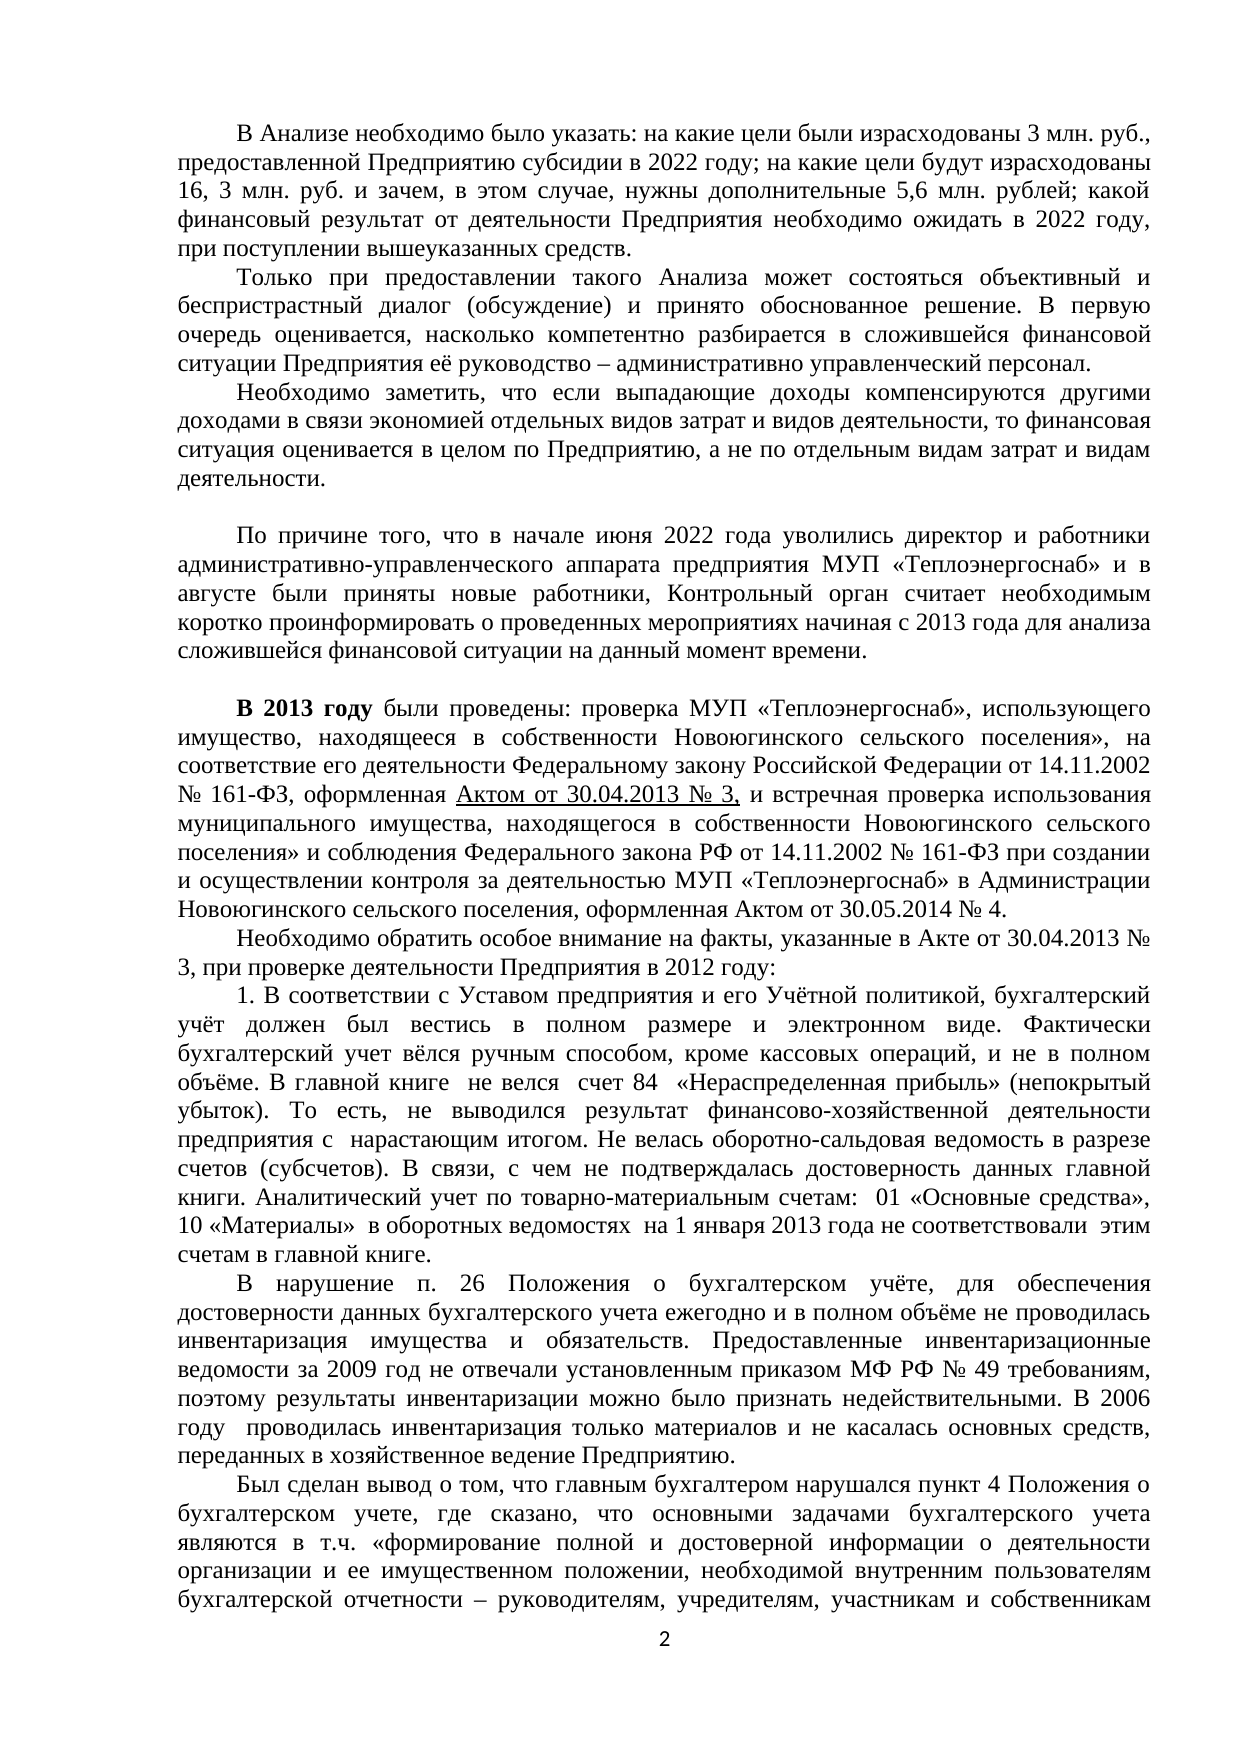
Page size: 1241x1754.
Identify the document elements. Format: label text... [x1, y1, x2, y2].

text Необходимо обратить особое внимание на факты, указанные в Акте от 30.04.2013 № 3, при проверке деятельности Предприятия в 2012 году: [177, 923, 1152, 981]
text По причине того, что в начале июня 2022 года уволились директор и работники административно-управленческого аппарата предприятия МУП «Теплоэнергоснаб» и в августе были приняты новые работники, Контрольный орган считает необходимым коротко проинформировать о проведенных мероприятиях начиная с 2013 года для анализа сложившейся финансовой ситуации на данный момент времени. [177, 521, 1152, 664]
text Необходимо заметить, что если выпадающие доходы компенсируются другими доходами в связи экономией отдельных видов затрат и видов деятельности, то финансовая ситуация оценивается в целом по Предприятию, а не по отдельным видам затрат и видам деятельности. [177, 377, 1152, 492]
text В 2013 году были проведены: проверка МУП «Теплоэнергоснаб», использующего имущество, находящееся в собственности Новоюгинского сельского поселения», на соответствие его деятельности Федеральному закону Российской Федерации от 14.11.2002 № 161-ФЗ, оформленная Актом от 30.04.2013 № 3, и встречная проверка использования муниципального имущества, находящегося в собственности Новоюгинского сельского поселения» и соблюдения Федерального закона РФ от 14.11.2002 № 161-ФЗ при создании и осуществлении контроля за деятельностью МУП «Теплоэнергоснаб» в Администрации Новоюгинского сельского поселения, оформленная Актом от 30.05.2014 № 4. [177, 693, 1152, 923]
text В Анализе необходимо было указать: на какие цели были израсходованы 3 млн. руб., предоставленной Предприятию субсидии в 2022 году; на какие цели будут израсходованы 16, 3 млн. руб. и зачем, в этом случае, нужны дополнительные 5,6 млн. рублей; какой финансовый результат от деятельности Предприятия необходимо ожидать в 2022 году, при поступлении вышеуказанных средств. [177, 118, 1152, 262]
text В нарушение п. 26 Положения о бухгалтерском учёте, для обеспечения достоверности данных бухгалтерского учета ежегодно и в полном объёме не проводилась инвентаризация имущества и обязательств. Предоставленные инвентаризационные ведомости за 2009 год не отвечали установленным приказом МФ РФ № 49 требованиям, поэтому результаты инвентаризации можно было признать недействительными. В 2006 году проводилась инвентаризация только материалов и не касалась основных средств, переданных в хозяйственное ведение Предприятию. [177, 1268, 1152, 1469]
text 1. В соответствии с Уставом предприятия и его Учётной политикой, бухгалтерский учёт должен был вестись в полном размере и электронном виде. Фактически бухгалтерский учет вёлся ручным способом, кроме кассовых операций, и не в полном объёме. В главной книге не велся счет 84 «Нераспределенная прибыль» (непокрытый убыток). То есть, не выводился результат финансово-хозяйственной деятельности предприятия с нарастающим итогом. Не велась оборотно-сальдовая ведомость в разрезе счетов (субсчетов). В связи, с чем не подтверждалась достоверность данных главной книги. Аналитический учет по товарно-материальным счетам: 01 «Основные средства», 10 «Материалы» в оборотных ведомостях на 1 января 2013 года не соответствовали этим счетам в главной книге. [177, 981, 1152, 1268]
text Только при предоставлении такого Анализа может состояться объективный и беспристрастный диалог (обсуждение) и принято обоснованное решение. В первую очередь оценивается, насколько компетентно разбирается в сложившейся финансовой ситуации Предприятия её руководство – административно управленческий персонал. [177, 262, 1152, 377]
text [177, 1469, 1152, 1613]
